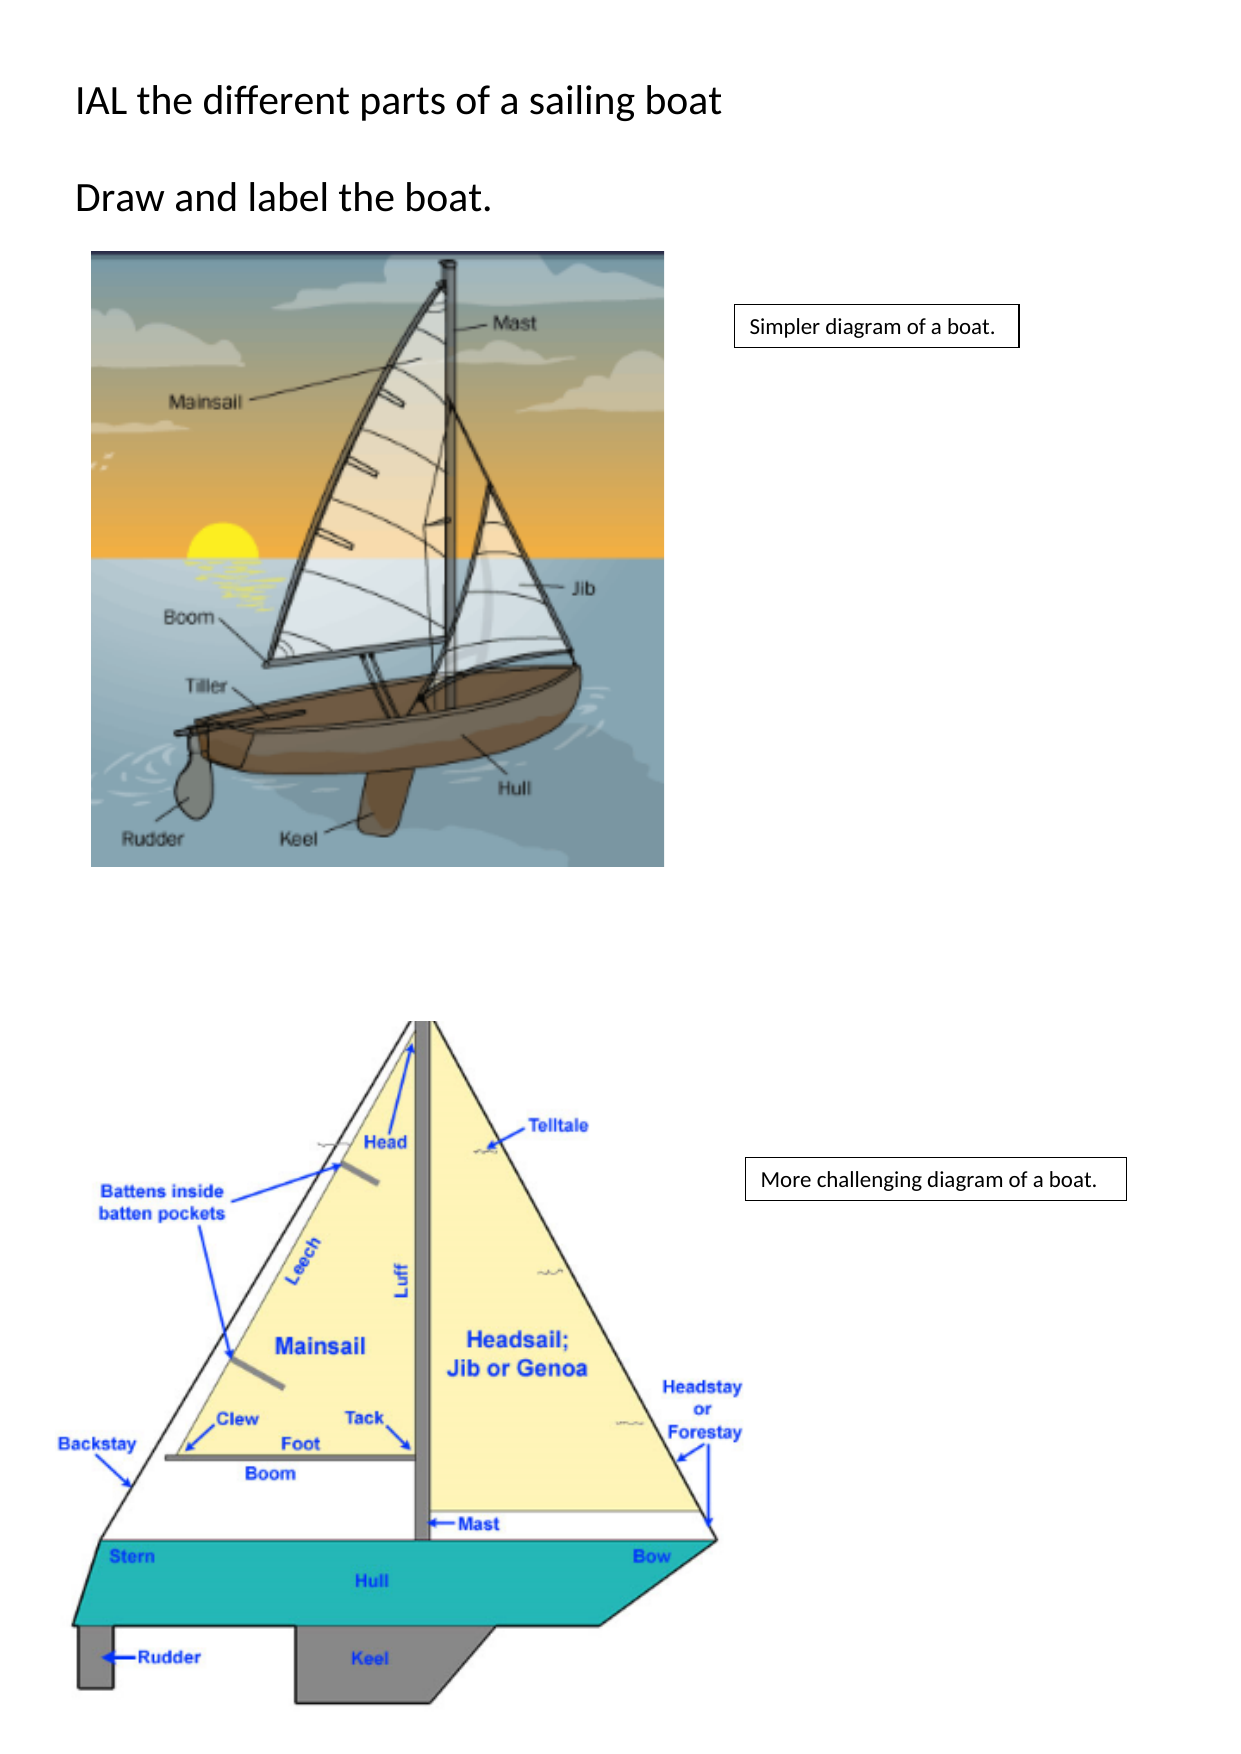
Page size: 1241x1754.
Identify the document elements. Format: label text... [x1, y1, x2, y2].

picture [53, 1021, 744, 1712]
picture [89, 251, 663, 863]
text Draw and label the boat. [75, 171, 1165, 222]
